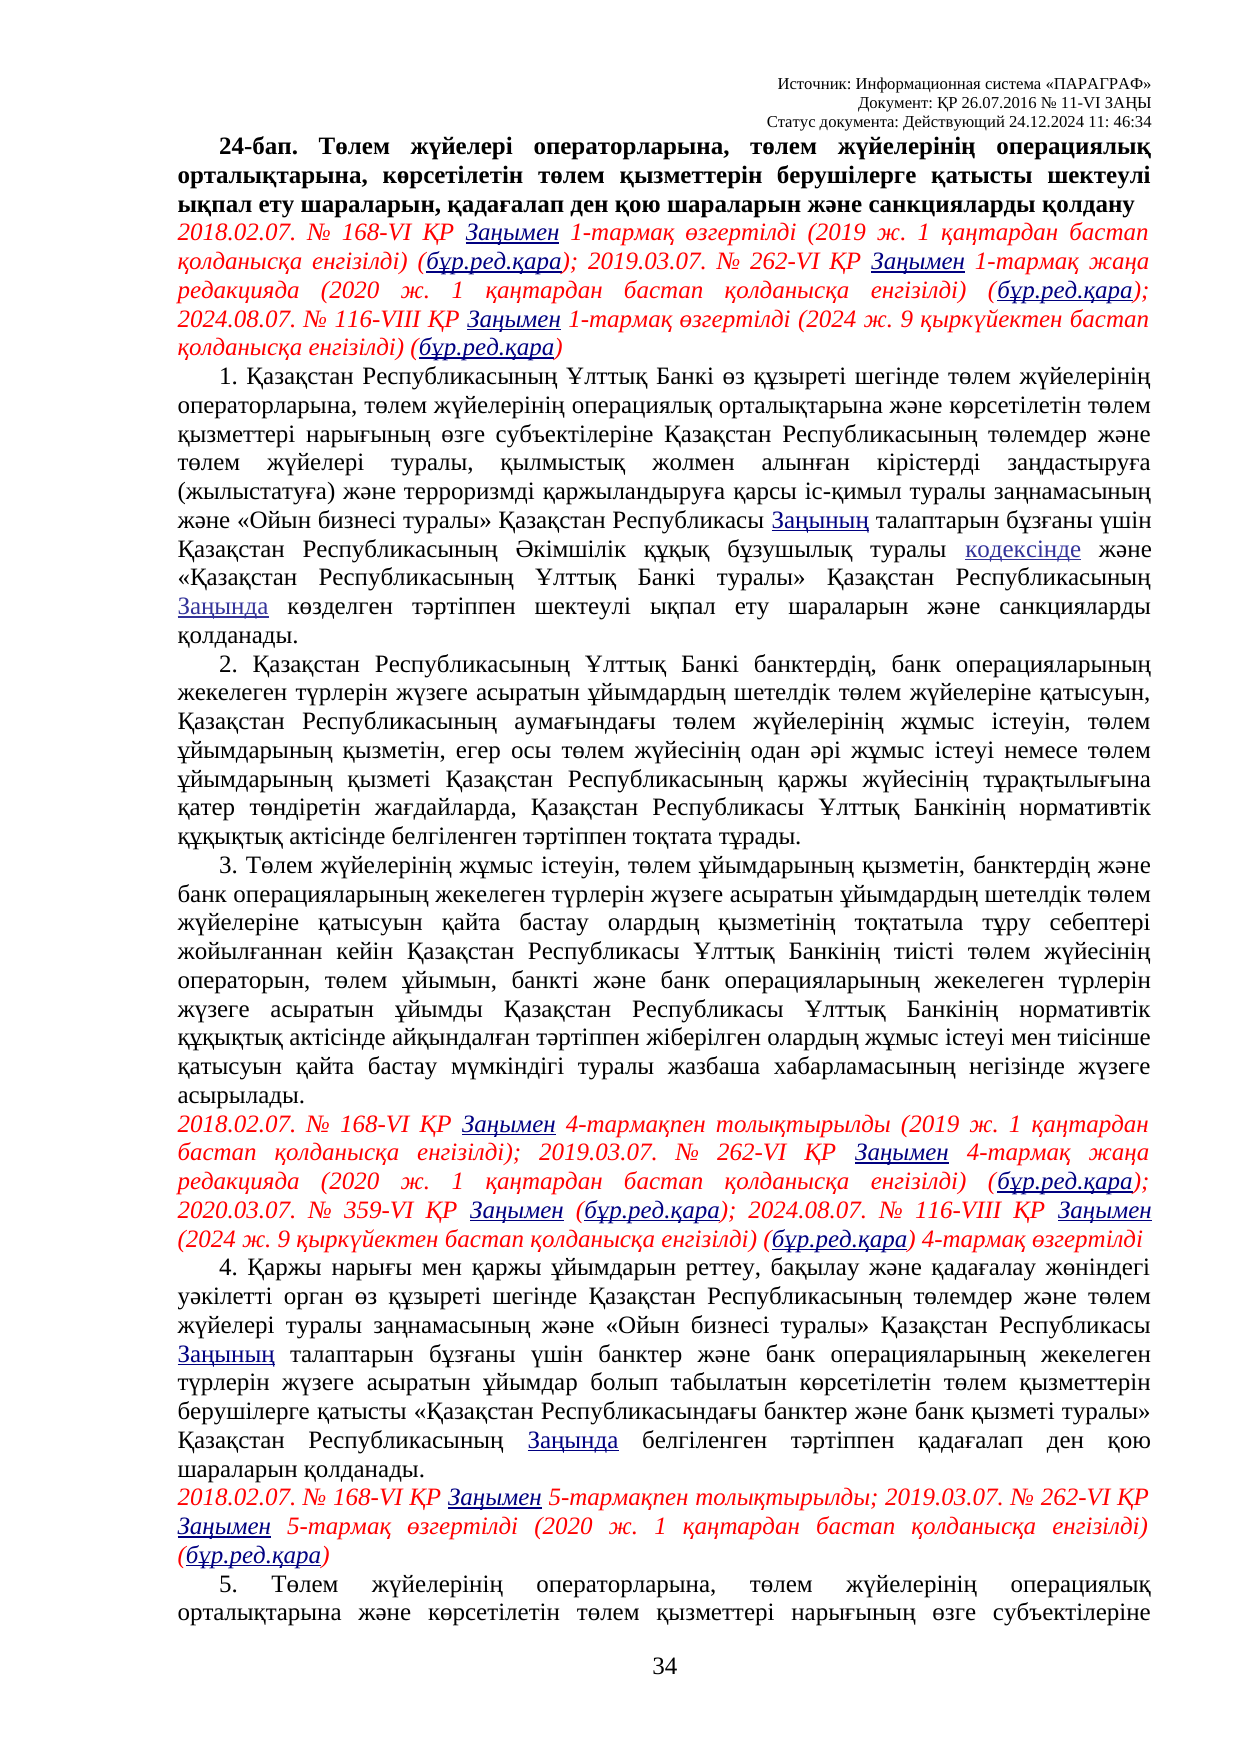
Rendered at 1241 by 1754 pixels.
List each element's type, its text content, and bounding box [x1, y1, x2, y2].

text 1. Қазақстан Республикасының Ұлттық Банкі өз құзыреті шегінде төлем жүйелерінің операторларына, төлем жүйелерінің операциялық орталықтарына және көрсетілетін төлем қызметтері нарығының өзге субъектілеріне Қазақстан Республикасының төлемдер және төлем жүйелері туралы, қылмыстық жолмен алынған кірістерді заңдастыруға (жылыстатуға) және терроризмді қаржыландыруға қарсы іс-қимыл туралы заңнамасының және «Ойын бизнесі туралы» Қазақстан Республикасы Заңының талаптарын бұзғаны үшін Қазақстан Республикасының Әкімшілік құқық бұзушылық туралы кодексінде және «Қазақстан Республикасының Ұлттық Банкі туралы» Қазақстан Республикасының Заңында көзделген тәртіппен шектеулі ықпал ету шараларын және санкцияларды қолданады. [177, 361, 1152, 649]
text 2018.02.07. № 168-VІ ҚР Заңымен 5-тармақпен толықтырылды; 2019.03.07. № 262-VІ ҚР Заңымен 5-тармақ өзгертілді (2020 ж. 1 қаңтардан бастап қолданысқа енгізілді) (бұр.ред.қара) [177, 1482, 1152, 1569]
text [177, 1569, 1152, 1626]
text 24-бап. Төлем жүйелері операторларына, төлем жүйелерінің операциялық орталықтарына, көрсетілетін төлем қызметтерін берушілерге қатысты шектеулі ықпал ету шараларын, қадағалап ден қою шараларын және санкцияларды қолдану [177, 131, 1152, 217]
text 3. Төлем жүйелерінің жұмыс істеуін, төлем ұйымдарының қызметін, банктердің және банк операцияларының жекелеген түрлерін жүзеге асыратын ұйымдардың шетелдік төлем жүйелеріне қатысуын қайта бастау олардың қызметінің тоқтатыла тұру себептері жойылғаннан кейін Қазақстан Республикасы Ұлттық Банкінің тиісті төлем жүйесінің операторын, төлем ұйымын, банкті және банк операцияларының жекелеген түрлерін жүзеге асыратын ұйымды Қазақстан Республикасы Ұлттық Банкінің нормативтік құқықтық актісінде айқындалған тәртіппен жіберілген олардың жұмыс істеуі мен тиісінше қатысуын қайта бастау мүмкіндігі туралы жазбаша хабарламасының негізінде жүзеге асырылады. [177, 850, 1152, 1109]
text 2018.02.07. № 168-VІ ҚР Заңымен 4-тармақпен толықтырылды (2019 ж. 1 қаңтардан бастап қолданысқа енгізілді); 2019.03.07. № 262-VІ ҚР Заңымен 4-тармақ жаңа редакцияда (2020 ж. 1 қаңтардан бастап қолданысқа енгізілді) (бұр.ред.қара); 2020.03.07. № 359-VI ҚР Заңымен (бұр.ред.қара); 2024.08.07. № 116-VІІІ ҚР Заңымен (2024 ж. 9 қыркүйектен бастап қолданысқа енгізілді) (бұр.ред.қара) 4-тармақ өзгертілді [177, 1109, 1152, 1252]
text 4. Қаржы нарығы мен қаржы ұйымдарын реттеу, бақылау және қадағалау жөніндегі уәкілетті орган өз құзыреті шегінде Қазақстан Республикасының төлемдер және төлем жүйелері туралы заңнамасының және «Ойын бизнесі туралы» Қазақстан Республикасы Заңының талаптарын бұзғаны үшін банктер және банк операцияларының жекелеген түрлерін жүзеге асыратын ұйымдар болып табылатын көрсетілетін төлем қызметтерін берушілерге қатысты «Қазақстан Республикасындағы банктер және банк қызметi туралы» Қазақстан Республикасының Заңында белгіленген тәртіппен қадағалап ден қою шараларын қолданады. [177, 1252, 1152, 1482]
text 2018.02.07. № 168-VІ ҚР Заңымен 1-тармақ өзгертілді (2019 ж. 1 қаңтардан бастап қолданысқа енгізілді) (бұр.ред.қара); 2019.03.07. № 262-VІ ҚР Заңымен 1-тармақ жаңа редакцияда (2020 ж. 1 қаңтардан бастап қолданысқа енгізілді) (бұр.ред.қара); 2024.08.07. № 116-VІІІ ҚР Заңымен 1-тармақ өзгертілді (2024 ж. 9 қыркүйектен бастап қолданысқа енгізілді) (бұр.ред.қара) [177, 217, 1152, 361]
text 2. Қазақстан Республикасының Ұлттық Банкі банктердің, банк операцияларының жекелеген түрлерін жүзеге асыратын ұйымдардың шетелдік төлем жүйелеріне қатысуын, Қазақстан Республикасының аумағындағы төлем жүйелерінің жұмыс істеуін, төлем ұйымдарының қызметін, егер осы төлем жүйесінің одан әрі жұмыс істеуі немесе төлем ұйымдарының қызметі Қазақстан Республикасының қаржы жүйесінің тұрақтылығына қатер төндіретін жағдайларда, Қазақстан Республикасы Ұлттық Банкінің нормативтік құқықтық актісінде белгіленген тәртіппен тоқтата тұрады. [177, 649, 1152, 850]
